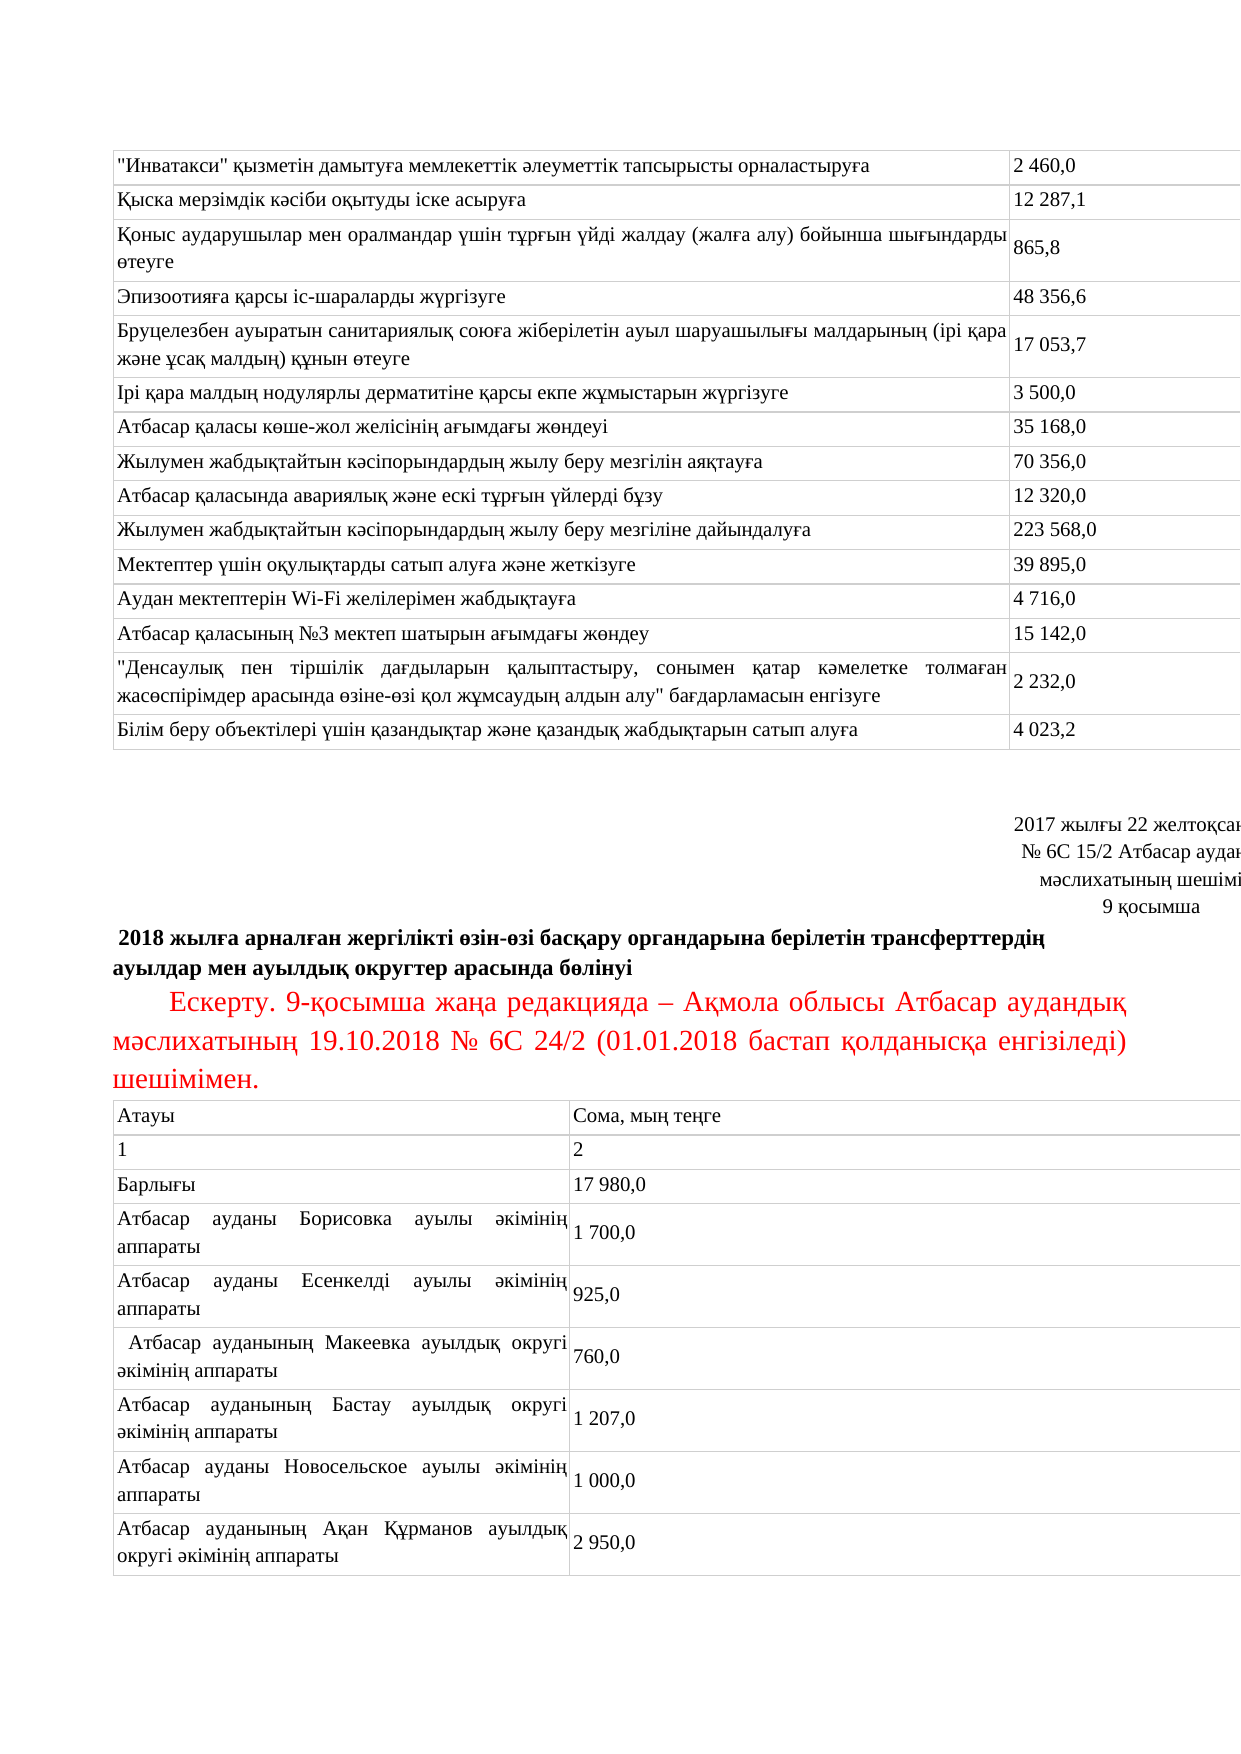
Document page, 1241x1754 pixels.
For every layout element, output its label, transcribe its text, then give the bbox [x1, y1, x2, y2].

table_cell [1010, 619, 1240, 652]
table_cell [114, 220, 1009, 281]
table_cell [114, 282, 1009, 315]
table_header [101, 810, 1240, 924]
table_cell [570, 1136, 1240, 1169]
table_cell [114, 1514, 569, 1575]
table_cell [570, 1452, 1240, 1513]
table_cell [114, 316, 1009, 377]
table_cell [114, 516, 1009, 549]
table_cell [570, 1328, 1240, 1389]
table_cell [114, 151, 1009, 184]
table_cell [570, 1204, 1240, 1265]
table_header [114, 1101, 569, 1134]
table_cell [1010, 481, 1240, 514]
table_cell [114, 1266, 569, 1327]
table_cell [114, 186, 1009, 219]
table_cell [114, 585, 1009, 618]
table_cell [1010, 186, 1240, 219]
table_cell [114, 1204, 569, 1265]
text 2018 жылға арналған жергілікті өзін-өзі басқару органдарына берілетін трансферттердің ауылдар мен ауылдық округтер арасында бөлінуі [112, 924, 1128, 981]
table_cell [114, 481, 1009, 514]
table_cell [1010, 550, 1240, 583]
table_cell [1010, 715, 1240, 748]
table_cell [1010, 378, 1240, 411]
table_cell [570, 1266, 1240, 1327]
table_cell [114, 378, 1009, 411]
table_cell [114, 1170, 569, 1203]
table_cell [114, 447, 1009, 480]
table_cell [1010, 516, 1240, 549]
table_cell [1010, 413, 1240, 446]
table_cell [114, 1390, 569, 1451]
text Ескерту. 9-қосымша жаңа редакцияда – Ақмола облысы Атбасар аудандық мәслихатының 19.10.2018 № 6С 24/2 (01.01.2018 бастап қолданысқа енгізіледі) шешімімен. [112, 984, 1128, 1095]
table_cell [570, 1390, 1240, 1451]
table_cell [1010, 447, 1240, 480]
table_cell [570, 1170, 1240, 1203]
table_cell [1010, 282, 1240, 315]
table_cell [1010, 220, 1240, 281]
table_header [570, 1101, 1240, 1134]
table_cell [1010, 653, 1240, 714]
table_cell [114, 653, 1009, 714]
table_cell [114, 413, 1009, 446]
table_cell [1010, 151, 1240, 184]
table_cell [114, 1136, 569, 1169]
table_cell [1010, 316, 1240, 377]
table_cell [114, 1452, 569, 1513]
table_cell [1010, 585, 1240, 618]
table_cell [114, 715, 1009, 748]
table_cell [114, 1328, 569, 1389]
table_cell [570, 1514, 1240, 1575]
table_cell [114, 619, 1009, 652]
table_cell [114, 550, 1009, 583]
